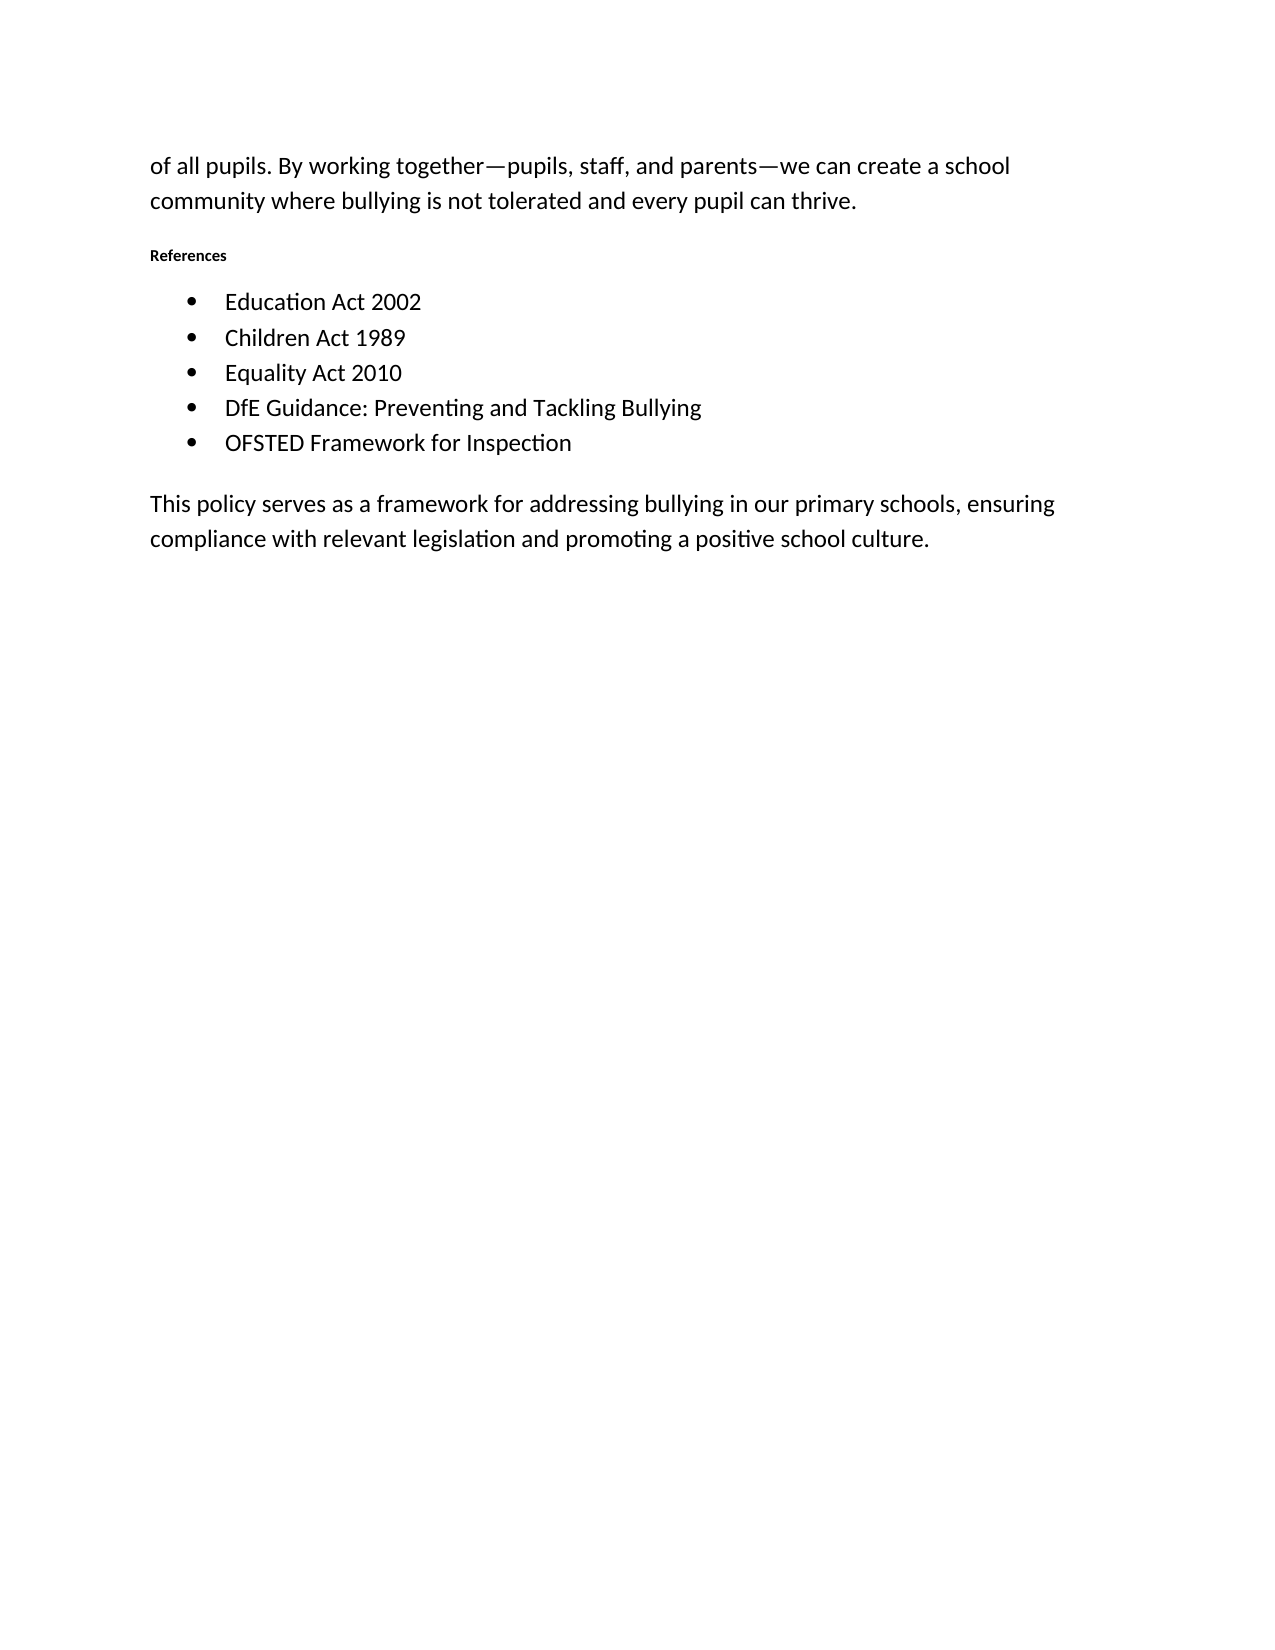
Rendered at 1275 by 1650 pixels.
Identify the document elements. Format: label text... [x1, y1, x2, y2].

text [150, 150, 1125, 216]
text This policy serves as a framework for addressing bullying in our primary schools, ensuring compliance with relevant legislation and promoting a positive school culture. [150, 488, 1125, 554]
list Education Act 2002 [187, 286, 1125, 317]
text References [150, 246, 1125, 266]
list Children Act 1989 [187, 322, 1125, 352]
list OFSTED Framework for Inspection [187, 428, 1125, 458]
list DfE Guidance: Preventing and Tackling Bullying [187, 392, 1125, 423]
list Equality Act 2010 [187, 357, 1125, 387]
